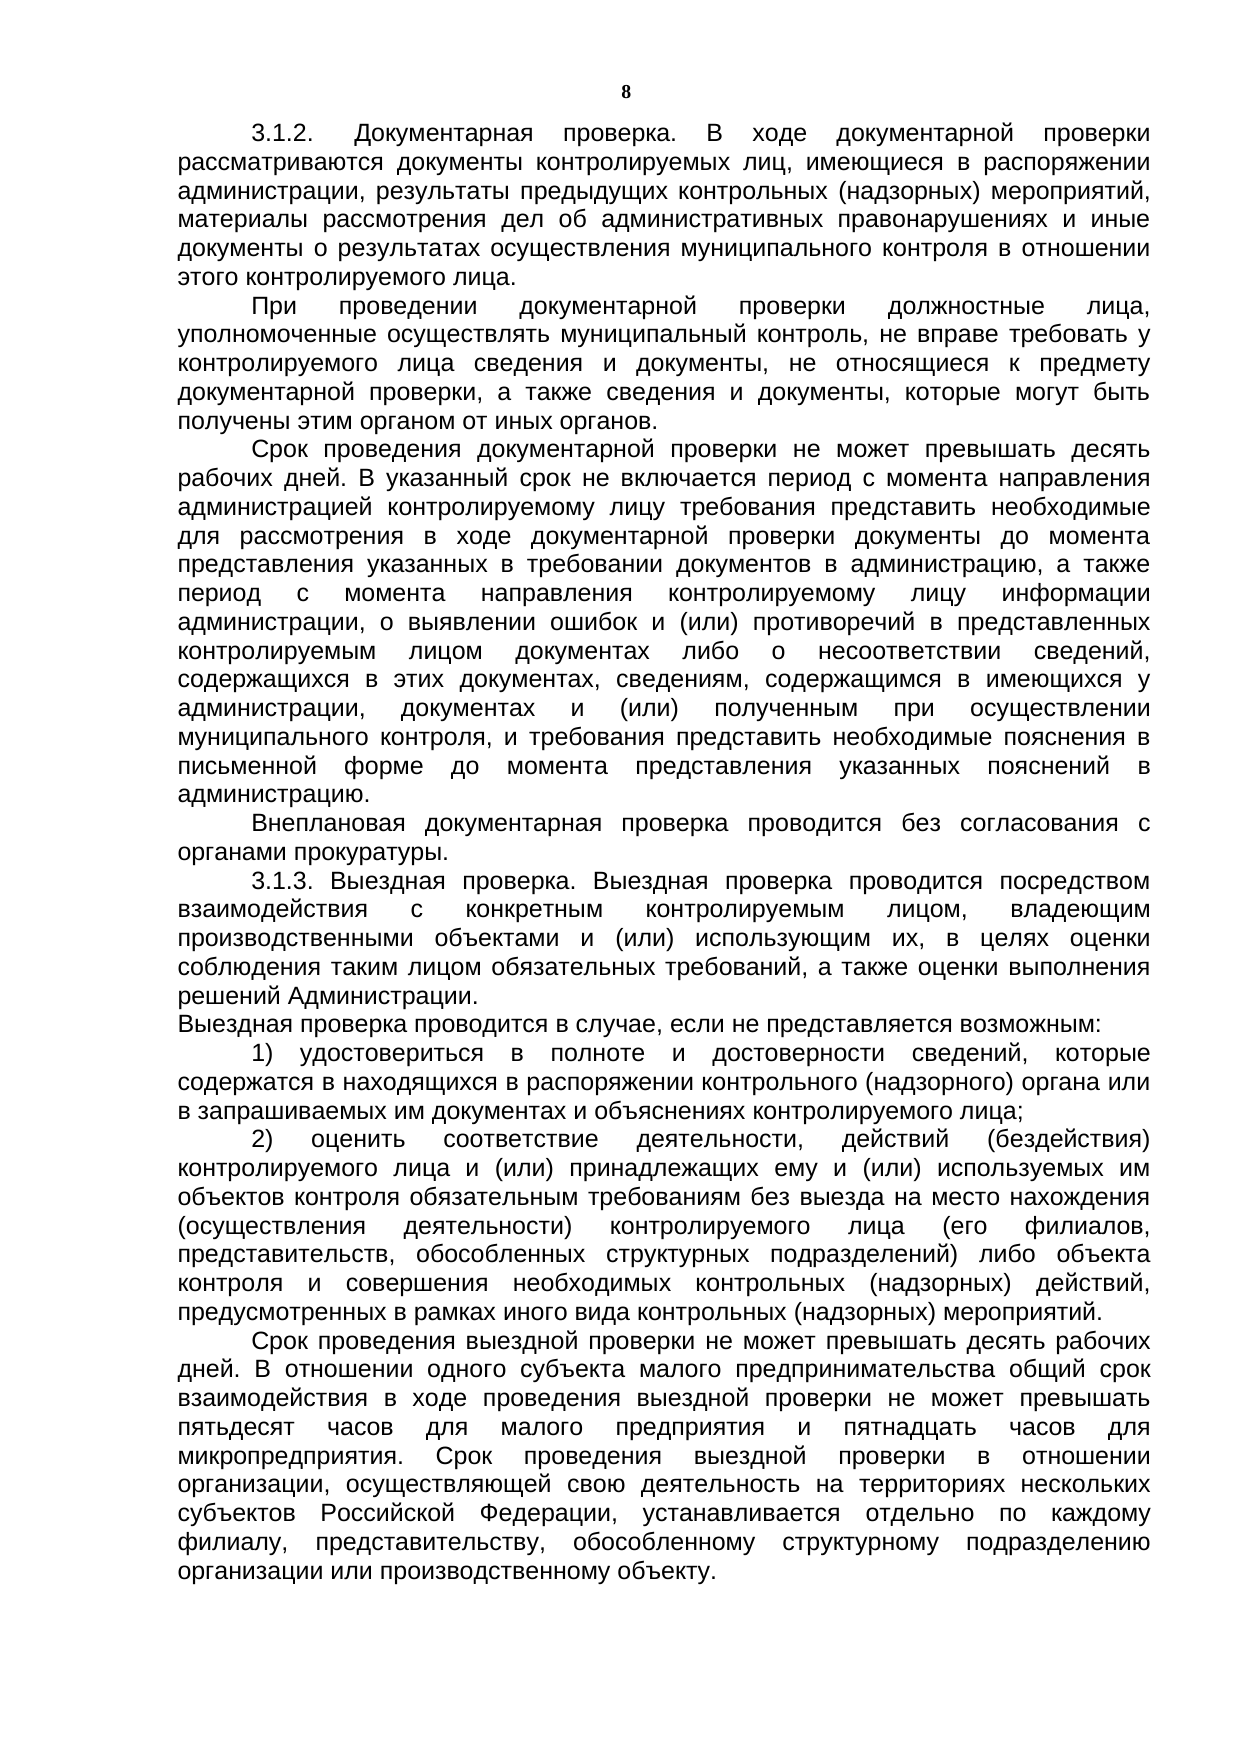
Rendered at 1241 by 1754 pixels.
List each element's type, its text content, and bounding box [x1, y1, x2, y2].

title Срок проведения выездной проверки не может превышать десять рабочих дней. В отношении одного субъекта малого предпринимательства общий срок взаимодействия в ходе проведения выездной проверки не может превышать пятьдесят часов для малого предприятия и пятнадцать часов для микропредприятия. Срок проведения выездной проверки в отношении организации, осуществляющей свою деятельность на территориях нескольких субъектов Российской Федерации, устанавливается отдельно по каждому филиалу, представительству, обособленному структурному подразделению организации или производственному объекту. [177, 1326, 1152, 1584]
title 1) удостовериться в полноте и достоверности сведений, которые содержатся в находящихся в распоряжении контрольного (надзорного) органа или в запрашиваемых им документах и объяснениях контролируемого лица; [177, 1038, 1152, 1124]
title При проведении документарной проверки должностные лица, уполномоченные осуществлять муниципальный контроль, не вправе требовать у контролируемого лица сведения и документы, не относящиеся к предмету документарной проверки, а также сведения и документы, которые могут быть получены этим органом от иных органов. [177, 291, 1152, 434]
title Внеплановая документарная проверка проводится без согласования с органами прокуратуры. [177, 808, 1152, 866]
title 3.1.3. Выездная проверка. Выездная проверка проводится посредством взаимодействия с конкретным контролируемым лицом, владеющим производственными объектами и (или) использующим их, в целях оценки соблюдения таким лицом обязательных требований, а также оценки выполнения решений Администрации. [177, 866, 1152, 1009]
title 3.1.2. Документарная проверка. В ходе документарной проверки рассматриваются документы контролируемых лиц, имеющиеся в распоряжении администрации, результаты предыдущих контрольных (надзорных) мероприятий, материалы рассмотрения дел об административных правонарушениях и иные документы о результатах осуществления муниципального контроля в отношении этого контролируемого лица. [177, 118, 1152, 291]
title Выездная проверка проводится в случае, если не представляется возможным: [177, 1009, 1152, 1038]
title 2) оценить соответствие деятельности, действий (бездействия) контролируемого лица и (или) принадлежащих ему и (или) используемых им объектов контроля обязательным требованиям без выезда на место нахождения (осуществления деятельности) контролируемого лица (его филиалов, представительств, обособленных структурных подразделений) либо объекта контроля и совершения необходимых контрольных (надзорных) действий, предусмотренных в рамках иного вида контрольных (надзорных) мероприятий. [177, 1124, 1152, 1326]
title Срок проведения документарной проверки не может превышать десять рабочих дней. В указанный срок не включается период с момента направления администрацией контролируемому лицу требования представить необходимые для рассмотрения в ходе документарной проверки документы до момента представления указанных в требовании документов в администрацию, а также период с момента направления контролируемому лицу информации администрации, о выявлении ошибок и (или) противоречий в представленных контролируемым лицом документах либо о несоответствии сведений, содержащихся в этих документах, сведениям, содержащимся в имеющихся у администрации, документах и (или) полученным при осуществлении муниципального контроля, и требования представить необходимые пояснения в письменной форме до момента представления указанных пояснений в администрацию. [177, 434, 1152, 808]
